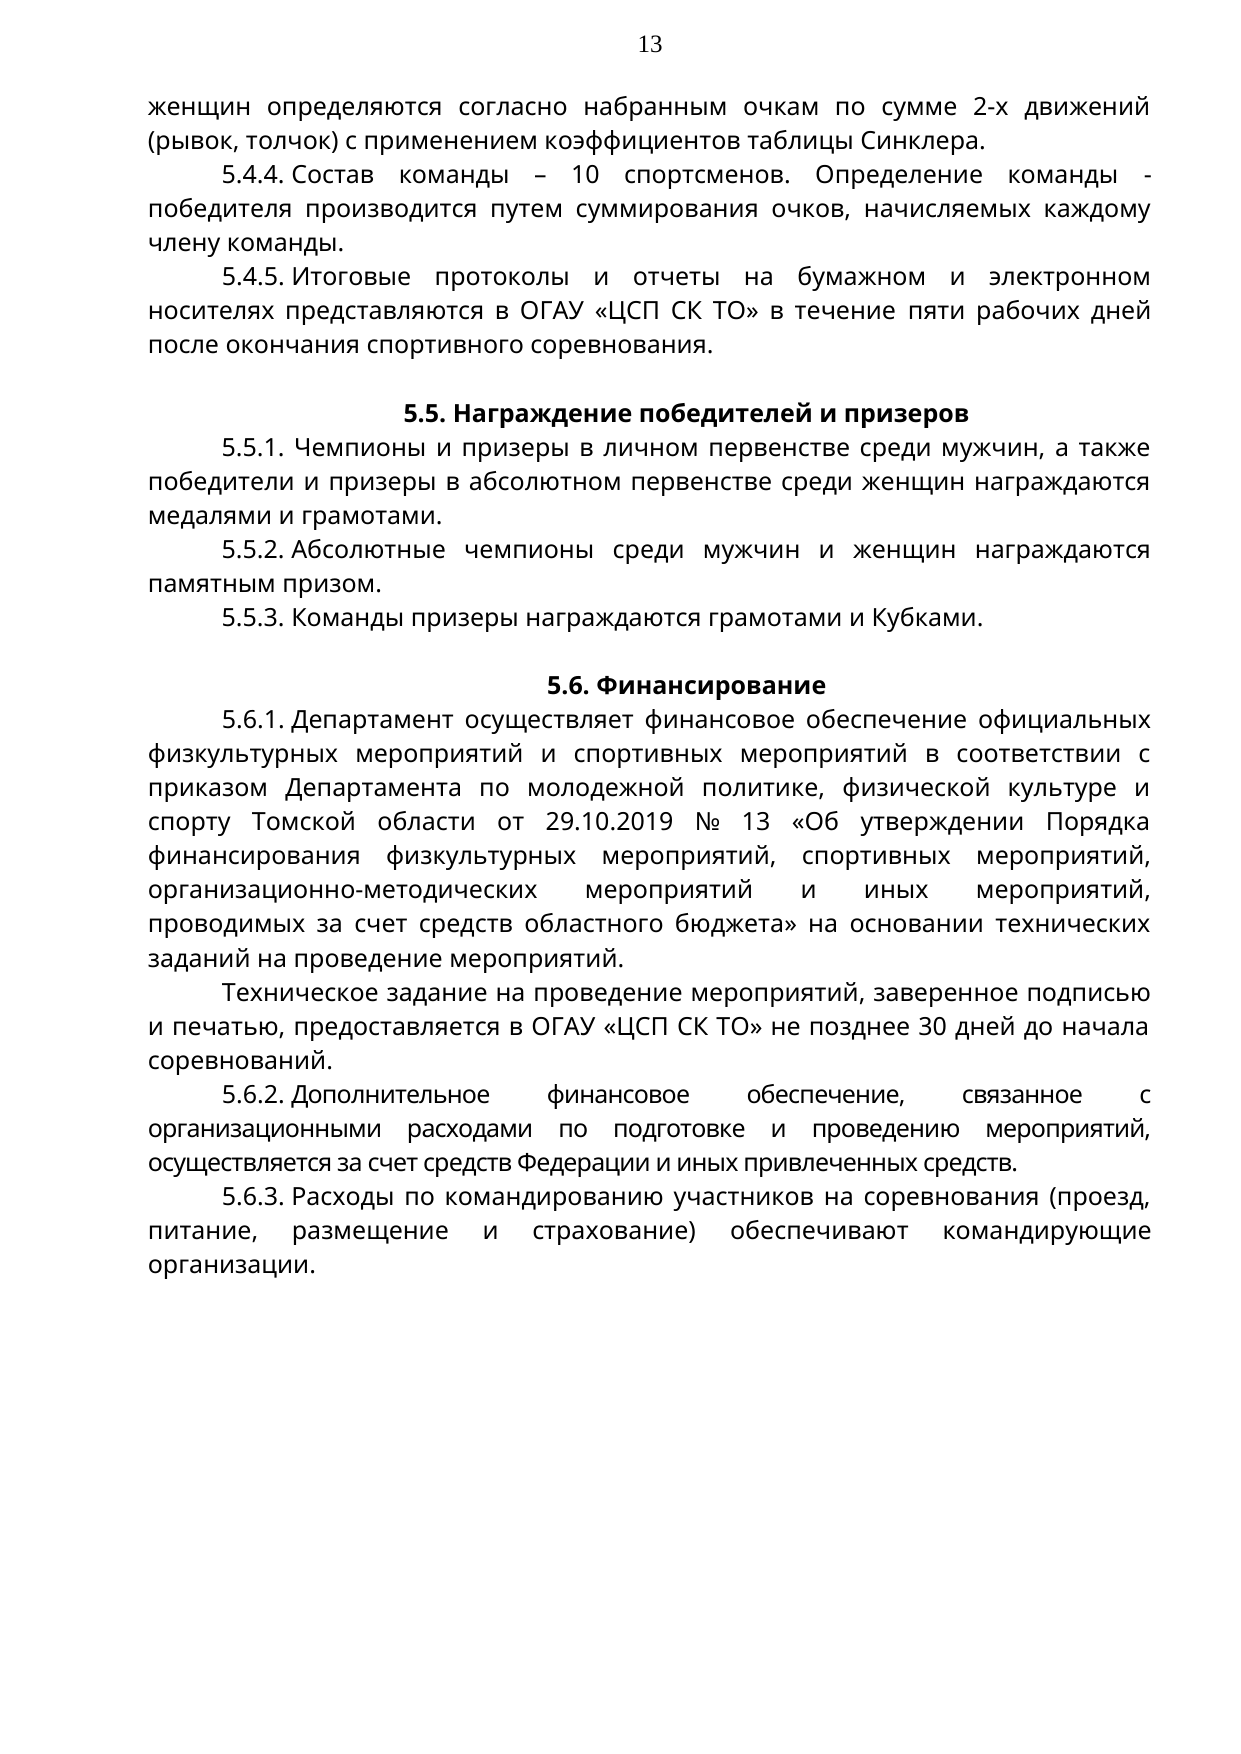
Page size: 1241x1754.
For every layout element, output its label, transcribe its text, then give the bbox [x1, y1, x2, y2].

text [148, 89, 1152, 157]
text 5.6.3. Расходы по командированию участников на соревнования (проезд, питание, размещение и страхование) обеспечивают командирующие организации. [148, 1179, 1152, 1281]
text 5.5.1. Чемпионы и призеры в личном первенстве среди мужчин, а также победители и призеры в абсолютном первенстве среди женщин награждаются медалями и грамотами. [148, 429, 1152, 531]
text 5.6.2. Дополнительное финансовое обеспечение, связанное с организационными расходами по подготовке и проведению мероприятий, осуществляется за счет средств Федерации и иных привлеченных средств. [148, 1076, 1152, 1179]
text 5.6. Финансирование [148, 668, 1152, 702]
text Техническое задание на проведение мероприятий, заверенное подписью и печатью, предоставляется в ОГАУ «ЦСП СК ТО» не позднее 30 дней до начала соревнований. [148, 974, 1152, 1076]
text 5.6.1. Департамент осуществляет финансовое обеспечение официальных физкультурных мероприятий и спортивных мероприятий в соответствии с приказом Департамента по молодежной политике, физической культуре и спорту Томской области от 29.10.2019 № 13 «Об утверждении Порядка финансирования физкультурных мероприятий, спортивных мероприятий, организационно-методических мероприятий и иных мероприятий, проводимых за счет средств областного бюджета» на основании технических заданий на проведение мероприятий. [148, 702, 1152, 974]
text 5.5.2. Абсолютные чемпионы среди мужчин и женщин награждаются памятным призом. [148, 531, 1152, 599]
text 5.4.5. Итоговые протоколы и отчеты на бумажном и электронном носителях представляются в ОГАУ «ЦСП СК ТО» в течение пяти рабочих дней после окончания спортивного соревнования. [148, 259, 1152, 361]
text 5.5.3. Команды призеры награждаются грамотами и Кубками. [148, 599, 1152, 634]
text 5.4.4. Состав команды – 10 спортсменов. Определение команды - победителя производится путем суммирования очков, начисляемых каждому члену команды. [148, 157, 1152, 259]
text 5.5. Награждение победителей и призеров [148, 395, 1152, 429]
